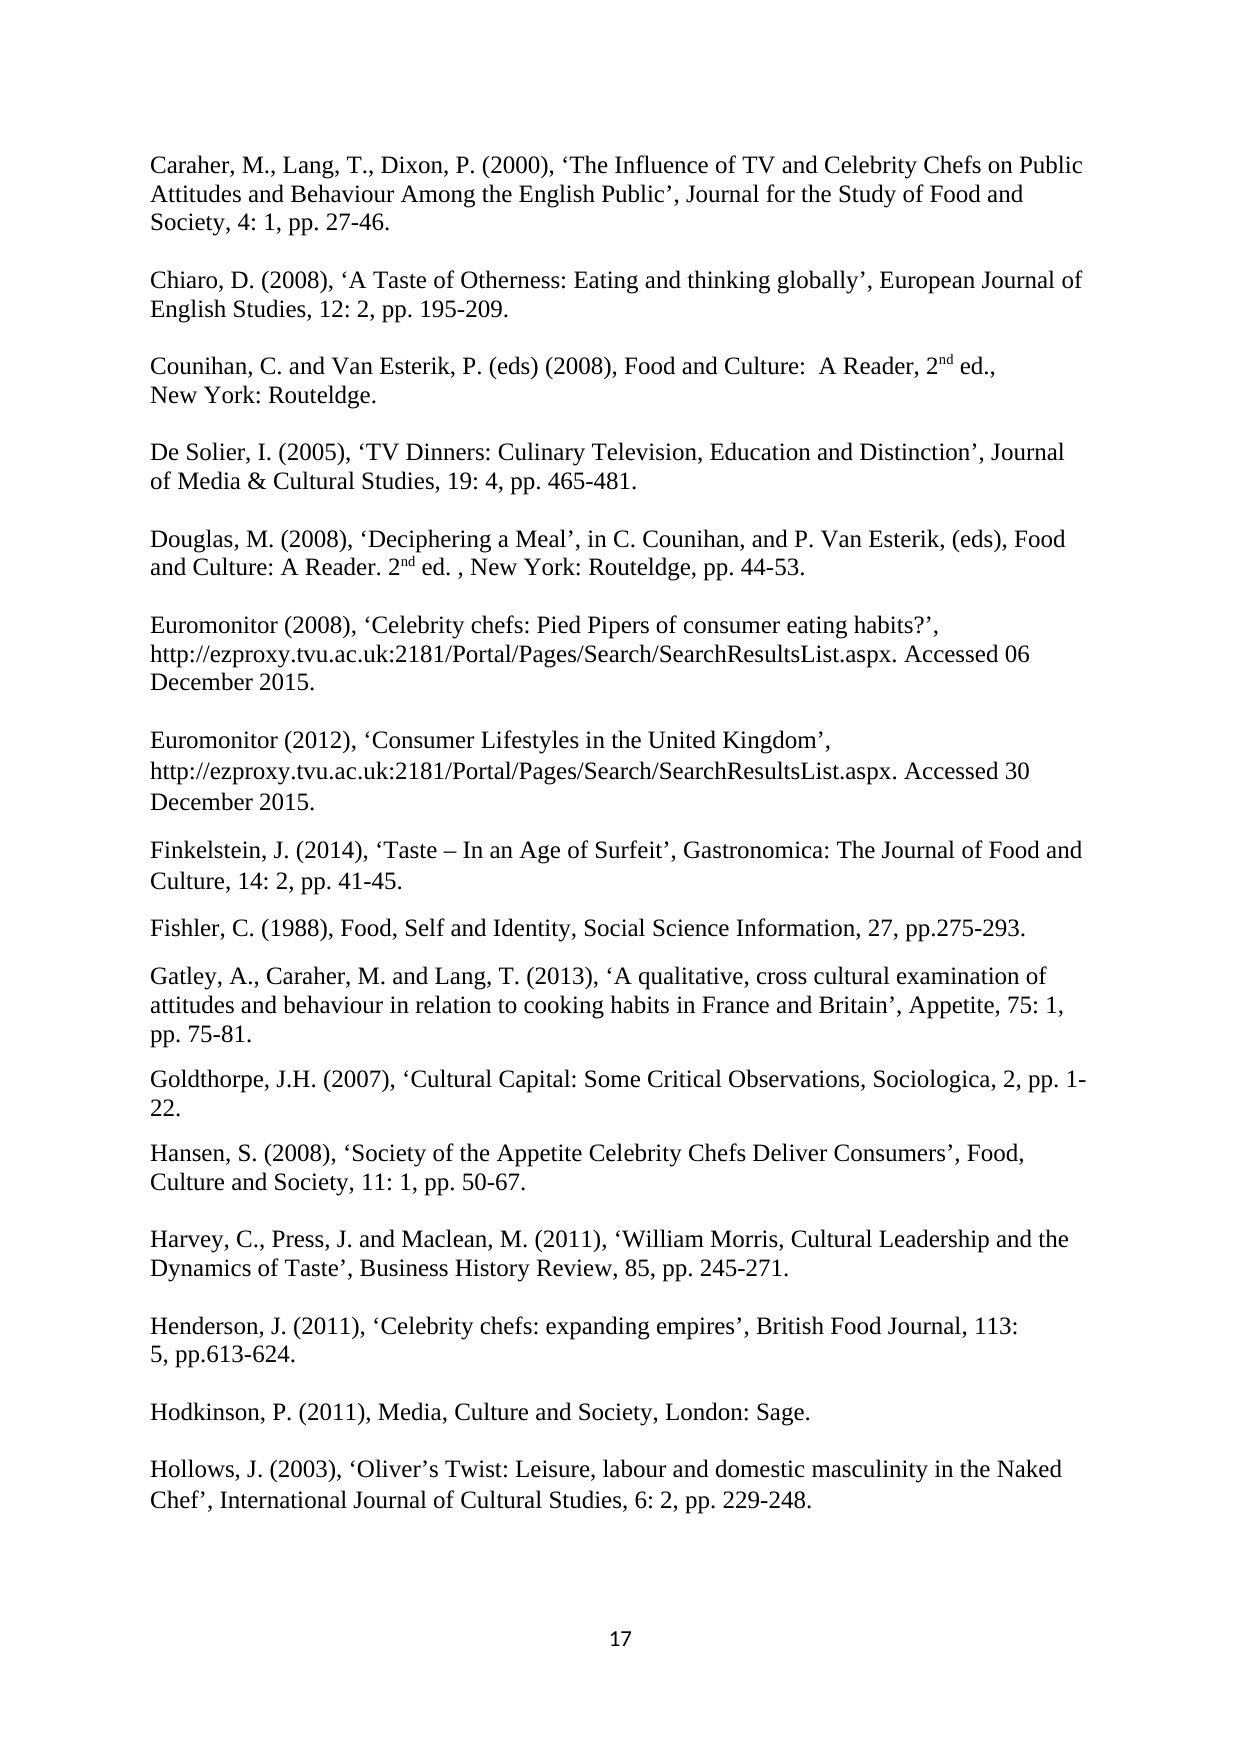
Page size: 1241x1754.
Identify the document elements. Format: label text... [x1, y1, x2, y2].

text Douglas, M. (2008), ‘Deciphering a Meal’, in C. Counihan, and P. Van Esterik, (eds), Food and Culture: A Reader. 2nd ed. , New York: Routeldge, pp. 44-53. [150, 524, 1090, 581]
text De Solier, I. (2005), ‘TV Dinners: Culinary Television, Education and Distinction’, Journal of Media & Cultural Studies, 19: 4, pp. 465-481. [150, 437, 1090, 495]
text Caraher, M., Lang, T., Dixon, P. (2000), ‘The Influence of TV and Celebrity Chefs on Public Attitudes and Behaviour Among the English Public’, Journal for the Study of Food and Society, 4: 1, pp. 27-46. [150, 150, 1090, 236]
text Chiaro, D. (2008), ‘A Taste of Otherness: Eating and thinking globally’, European Journal of English Studies, 12: 2, pp. 195-209. [150, 265, 1090, 322]
text Henderson, J. (2011), ‘Celebrity chefs: expanding empires’, British Food Journal, 113: [150, 1311, 1090, 1339]
text Finkelstein, J. (2014), ‘Taste – In an Age of Surfeit’, Gastronomica: The Journal of Food and Culture, 14: 2, pp. 41-45. [150, 835, 1090, 894]
text Counihan, C. and Van Esterik, P. (eds) (2008), Food and Culture: A Reader, 2nd ed., [150, 351, 1090, 380]
text 5, pp.613-624. [150, 1339, 1090, 1368]
text New York: Routeldge. [150, 380, 1090, 409]
text Harvey, C., Press, J. and Maclean, M. (2011), ‘William Morris, Cultural Leadership and the Dynamics of Taste’, Business History Review, 85, pp. 245-271. [150, 1224, 1090, 1282]
text Gatley, A., Caraher, M. and Lang, T. (2013), ‘A qualitative, cross cultural examination of attitudes and behaviour in relation to cooking habits in France and Britain’, Appetite, 75: 1, pp. 75-81. [150, 961, 1090, 1047]
text Goldthorpe, J.H. (2007), ‘Cultural Capital: Some Critical Observations, Sociologica, 2, pp. 1-22. [150, 1064, 1090, 1122]
text Hollows, J. (2003), ‘Oliver’s Twist: Leisure, labour and domestic masculinity in the Naked Chef’, International Journal of Cultural Studies, 6: 2, pp. 229-248. [150, 1454, 1090, 1514]
text Hodkinson, P. (2011), Media, Culture and Society, London: Sage. [150, 1397, 1090, 1426]
text Euromonitor (2012), ‘Consumer Lifestyles in the United Kingdom’, http://ezproxy.tvu.ac.uk:2181/Portal/Pages/Search/SearchResultsList.aspx. Accessed 30 December 2015. [150, 725, 1090, 816]
text Euromonitor (2008), ‘Celebrity chefs: Pied Pipers of consumer eating habits?’, http://ezproxy.tvu.ac.uk:2181/Portal/Pages/Search/SearchResultsList.aspx. Accessed 06 December 2015. [150, 610, 1090, 696]
text Hansen, S. (2008), ‘Society of the Appetite Celebrity Chefs Deliver Consumers’, Food, Culture and Society, 11: 1, pp. 50-67. [150, 1138, 1090, 1196]
text Fishler, C. (1988), Food, Self and Identity, Social Science Information, 27, pp.275-293. [150, 913, 1090, 942]
